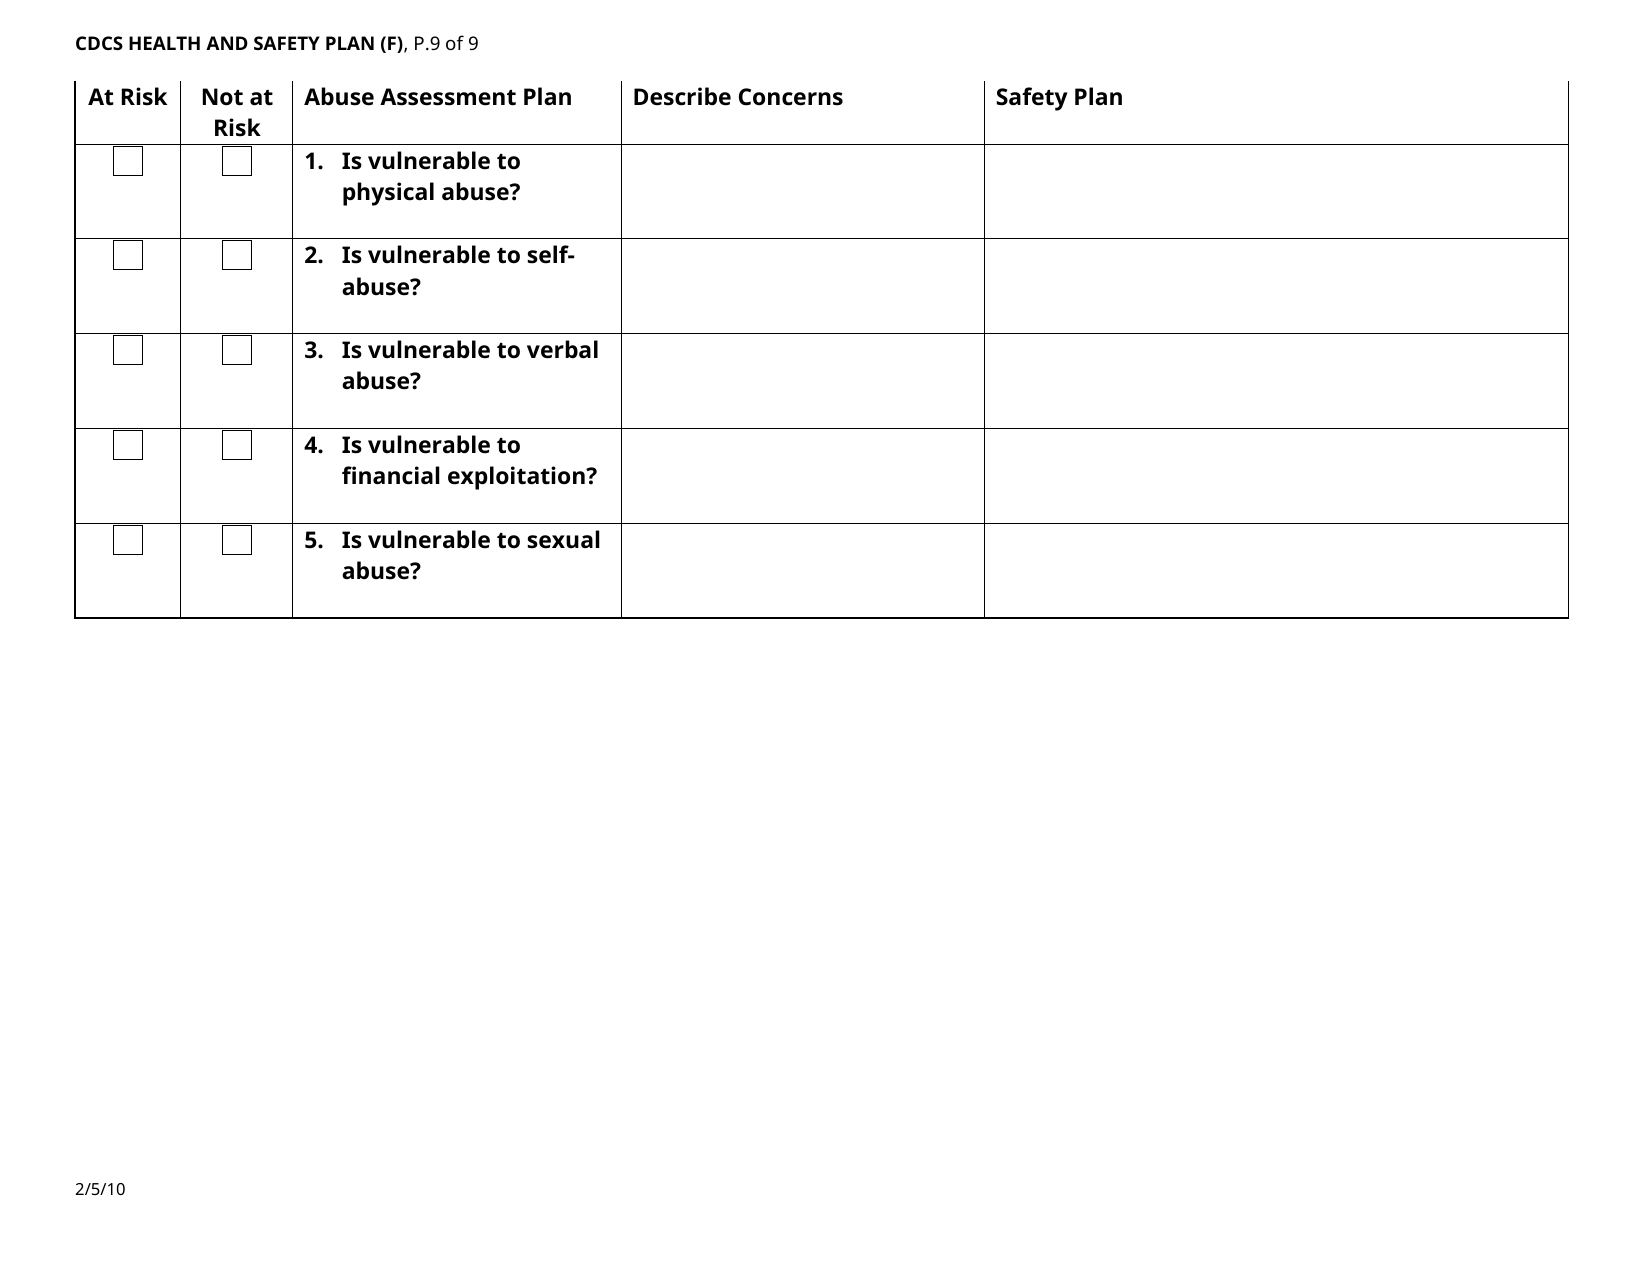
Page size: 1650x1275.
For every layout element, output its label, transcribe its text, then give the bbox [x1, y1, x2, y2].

table_cell [76, 145, 180, 238]
table_cell [622, 334, 984, 428]
table_header Not at Risk [181, 81, 292, 143]
table_cell [985, 239, 1568, 333]
table_cell [76, 524, 180, 617]
table_header Describe Concerns [622, 81, 984, 143]
table_cell [181, 524, 292, 617]
table_cell Is vulnerable to sexual abuse? [293, 524, 621, 617]
table_cell [985, 145, 1568, 238]
table_cell [985, 524, 1568, 617]
table_cell [76, 239, 180, 333]
table_cell [76, 334, 180, 428]
table_cell [181, 239, 292, 333]
table_header At Risk [76, 81, 180, 143]
table_header Safety Plan [985, 81, 1568, 143]
table_cell [181, 429, 292, 523]
table_header Abuse Assessment Plan [293, 81, 621, 143]
table_cell [985, 429, 1568, 523]
table_cell [622, 429, 984, 523]
table_cell [622, 524, 984, 617]
table_cell [622, 239, 984, 333]
table_cell [181, 334, 292, 428]
table_cell Is vulnerable to self-abuse? [293, 239, 621, 333]
table_cell Is vulnerable to verbal abuse? [293, 334, 621, 428]
table_cell [181, 145, 292, 238]
table_cell [985, 334, 1568, 428]
table_cell Is vulnerable to physical abuse? [293, 145, 621, 238]
table_cell [622, 145, 984, 238]
table_cell Is vulnerable to financial exploitation? [293, 429, 621, 523]
table_cell [76, 429, 180, 523]
